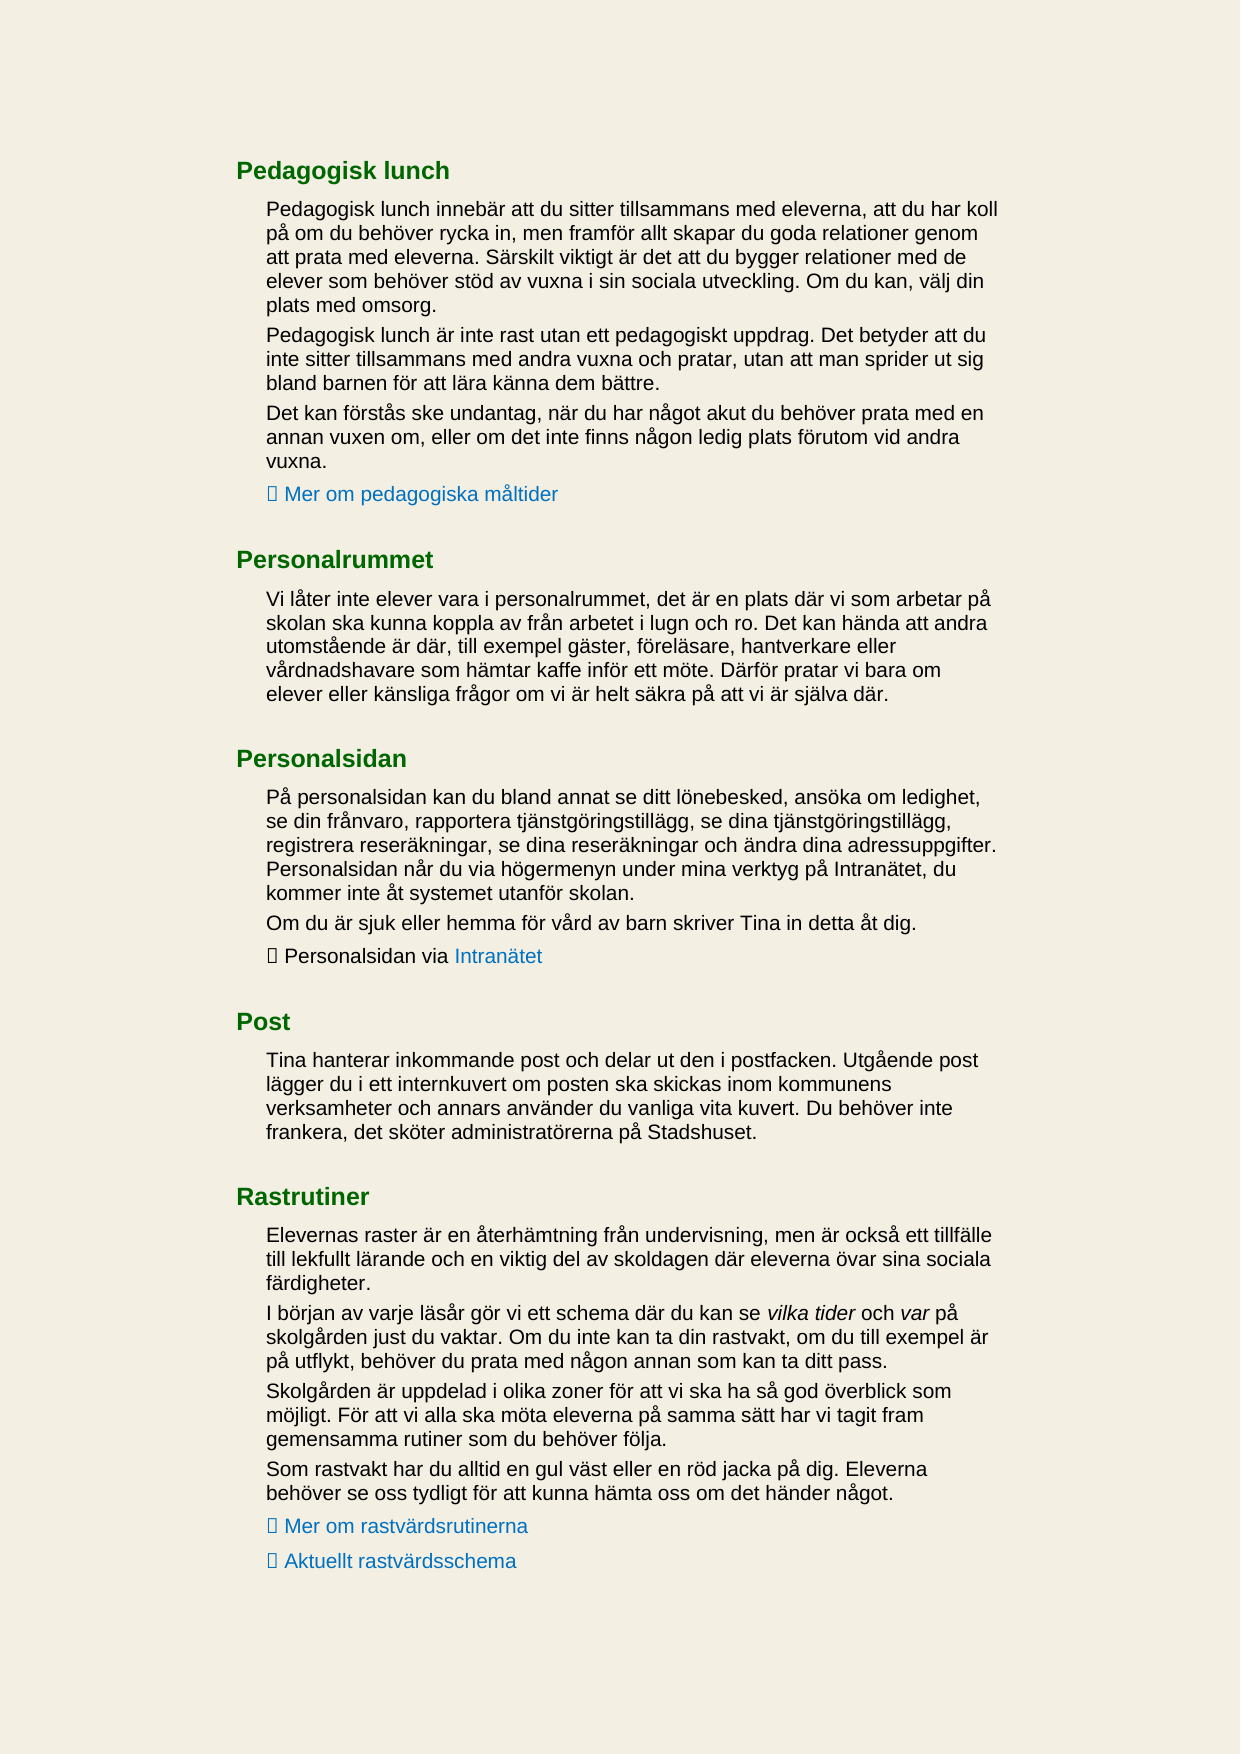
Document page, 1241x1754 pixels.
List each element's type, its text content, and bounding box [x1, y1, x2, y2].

text Det kan förstås ske undantag, när du har något akut du behöver prata med en annan vuxen om, eller om det inte finns någon ledig plats förutom vid andra vuxna. [266, 401, 1004, 473]
text Elevernas raster är en återhämtning från undervisning, men är också ett tillfälle till lekfullt lärande och en viktig del av skoldagen där eleverna övar sina sociala färdigheter. [266, 1223, 1004, 1295]
picture [0, 0, 1241, 1754]
text Pedagogisk lunch innebär att du sitter tillsammans med eleverna, att du har koll på om du behöver rycka in, men framför allt skapar du goda relationer genom att prata med eleverna. Särskilt viktigt är det att du bygger relationer med de elever som behöver stöd av vuxna i sin sociala utveckling. Om du kan, välj din plats med omsorg. [266, 197, 1004, 317]
subtitle Personalrummet [236, 545, 1004, 574]
text På personalsidan kan du bland annat se ditt lönebesked, ansöka om ledighet, se din frånvaro, rapportera tjänstgöringstillägg, se dina tjänstgöringstillägg, registrera reseräkningar, se dina reseräkningar och ändra dina adressuppgifter. Personalsidan når du via högermenyn under mina verktyg på Intranätet, du kommer inte åt systemet utanför skolan. [266, 785, 1004, 905]
text Pedagogisk lunch är inte rast utan ett pedagogiskt uppdrag. Det betyder att du inte sitter tillsammans med andra vuxna och pratar, utan att man sprider ut sig bland barnen för att lära känna dem bättre. [266, 323, 1004, 395]
text  Personalsidan via Intranätet [266, 941, 1004, 969]
text Tina hanterar inkommande post och delar ut den i postfacken. Utgående post lägger du i ett internkuvert om posten ska skickas inom kommunens verksamheter och annars använder du vanliga vita kuvert. Du behöver inte frankera, det sköter administratörerna på Stadshuset. [266, 1048, 1004, 1144]
subtitle Personalsidan [236, 744, 1004, 772]
subtitle Pedagogisk lunch [236, 156, 1004, 184]
text  Mer om pedagogiska måltider [266, 479, 1004, 508]
subtitle Rastrutiner [236, 1182, 1004, 1210]
text  Aktuellt rastvärdsschema [266, 1546, 1004, 1574]
text  Mer om rastvärdsrutinerna [266, 1511, 1004, 1540]
subtitle Post [236, 1007, 1004, 1036]
text Skolgården är uppdelad i olika zoner för att vi ska ha så god överblick som möjligt. För att vi alla ska möta eleverna på samma sätt har vi tagit fram gemensamma rutiner som du behöver följa. [266, 1379, 1004, 1451]
text I början av varje läsår gör vi ett schema där du kan se vilka tider och var på skolgården just du vaktar. Om du inte kan ta din rastvakt, om du till exempel är på utflykt, behöver du prata med någon annan som kan ta ditt pass. [266, 1301, 1004, 1373]
text Vi låter inte elever vara i personalrummet, det är en plats där vi som arbetar på skolan ska kunna koppla av från arbetet i lugn och ro. Det kan hända att andra utomstående är där, till exempel gäster, föreläsare, hantverkare eller vårdnadshavare som hämtar kaffe inför ett möte. Därför pratar vi bara om elever eller känsliga frågor om vi är helt säkra på att vi är själva där. [266, 586, 1004, 706]
text Som rastvakt har du alltid en gul väst eller en röd jacka på dig. Eleverna behöver se oss tydligt för att kunna hämta oss om det händer något. [266, 1457, 1004, 1505]
text Om du är sjuk eller hemma för vård av barn skriver Tina in detta åt dig. [266, 911, 1004, 935]
